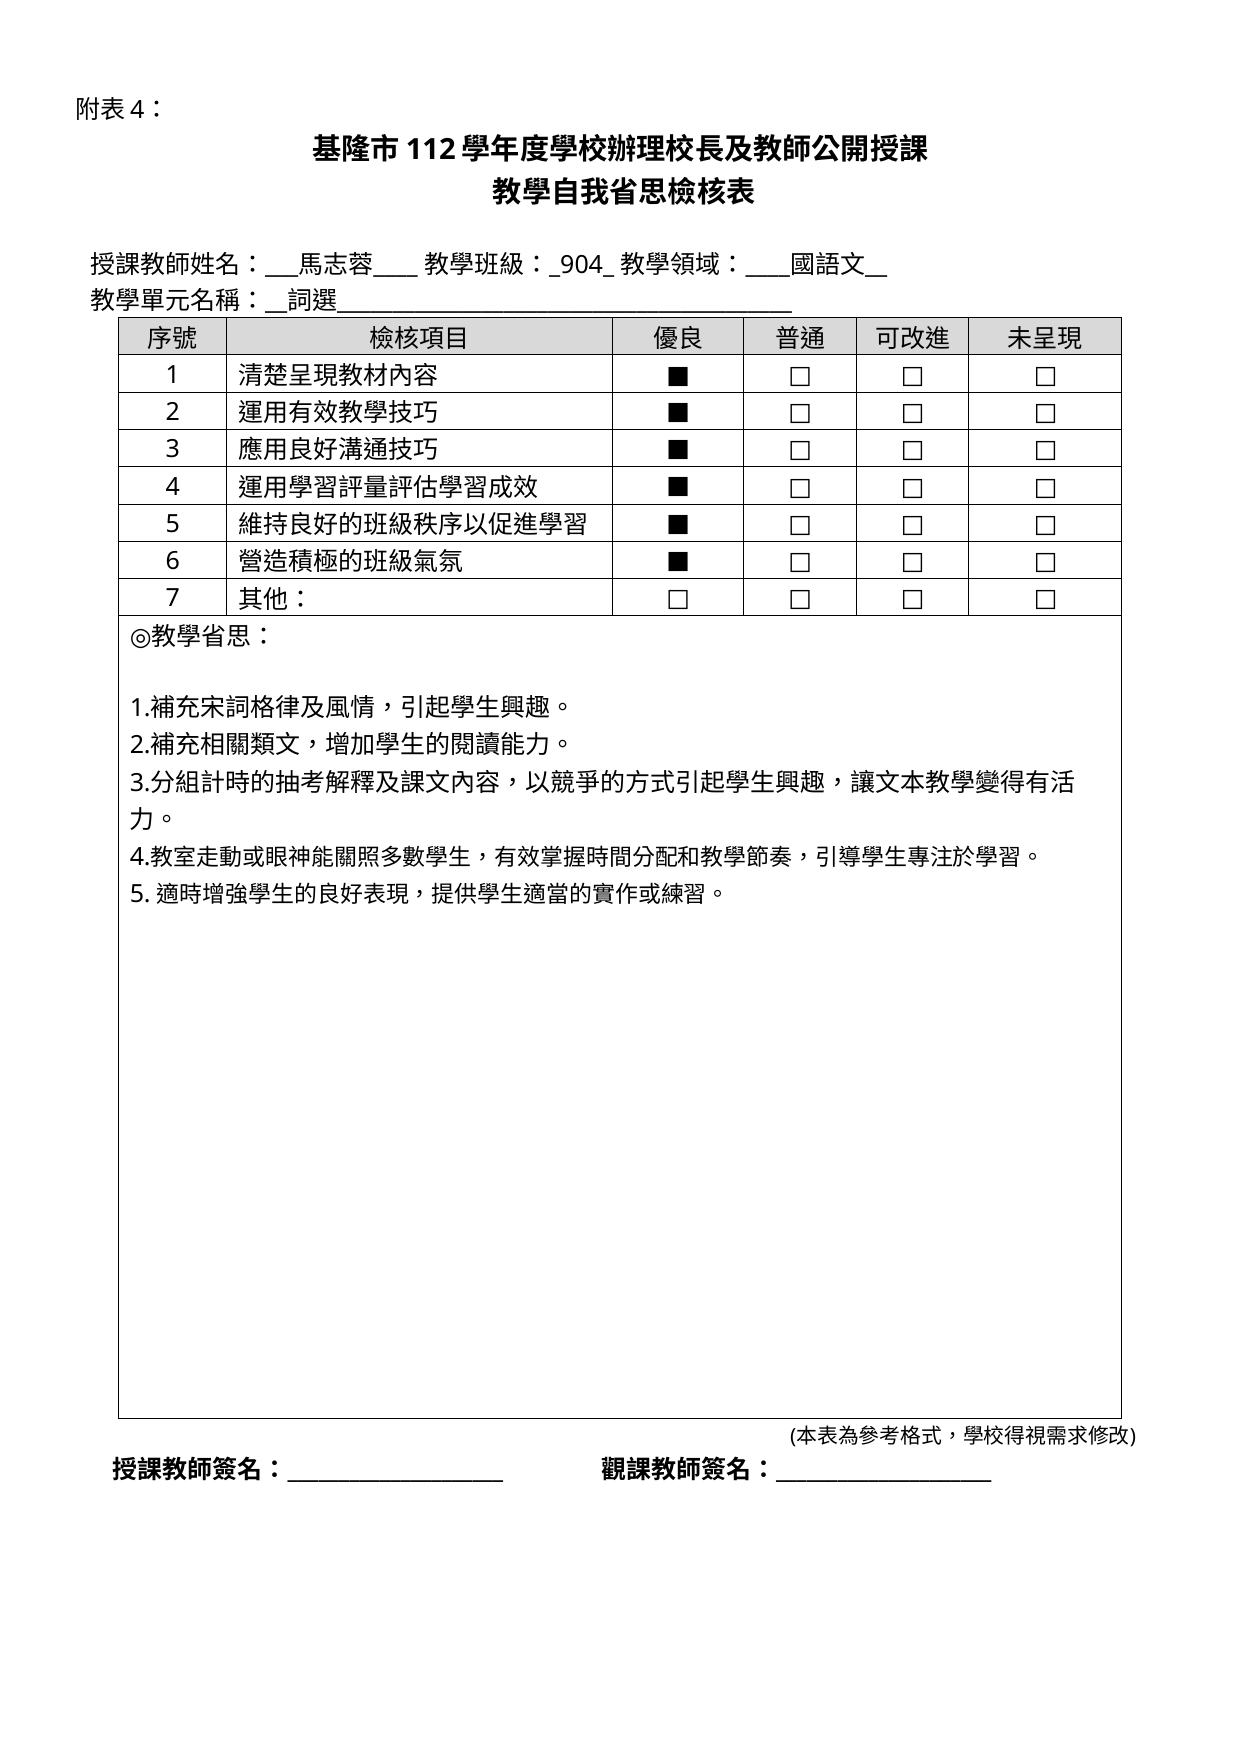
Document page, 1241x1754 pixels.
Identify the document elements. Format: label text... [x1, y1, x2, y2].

table_cell ■ [613, 542, 743, 578]
table_header 檢核項目 [227, 318, 612, 354]
text 授課教師姓名：___馬志蓉____ 教學班級：_904_ 教學領域：____國語文__ [75, 244, 1165, 281]
table_cell □ [857, 542, 968, 578]
table_cell ◎教學省思： 1.補充宋詞格律及風情，引起學生興趣。 2.補充相關類文，增加學生的閱讀能力。 3.分組計時的抽考解釋及課文內容，以競爭的方式引起學生興趣，讓文本教學變得有活力。 4.教室走動或眼神能關照多數學生，有效掌握時間分配和教學節奏，引導學生專注於學習。 5. 適時增強學生的良好表現，提供學生適當的實作或練習。 [119, 616, 1121, 1418]
table_cell □ [969, 505, 1121, 541]
text 授課教師簽名：_____________________ 觀課教師簽名：_____________________ [112, 1450, 1165, 1486]
table_cell □ [857, 579, 968, 615]
table_cell 營造積極的班級氣氛 [227, 542, 612, 578]
text 教學單元名稱：__詞選_________________________________________ [75, 281, 1165, 317]
table_cell 3 [119, 430, 226, 466]
table_cell □ [744, 393, 856, 429]
table_cell □ [969, 430, 1121, 466]
table_cell □ [969, 579, 1121, 615]
table_cell ■ [613, 467, 743, 503]
table_cell □ [857, 430, 968, 466]
table_cell ■ [613, 393, 743, 429]
table_cell □ [857, 505, 968, 541]
table_cell □ [857, 467, 968, 503]
table_cell 運用有效教學技巧 [227, 393, 612, 429]
table_cell ■ [613, 430, 743, 466]
table_cell □ [969, 467, 1121, 503]
table_cell 應用良好溝通技巧 [227, 430, 612, 466]
text 教學自我省思檢核表 [75, 168, 1165, 210]
table_cell 清楚呈現教材內容 [227, 355, 612, 392]
table_cell 6 [119, 542, 226, 578]
table_cell □ [744, 579, 856, 615]
table_cell □ [744, 430, 856, 466]
table_cell □ [744, 542, 856, 578]
table_cell □ [969, 393, 1121, 429]
table_cell 5 [119, 505, 226, 541]
table_cell ■ [613, 505, 743, 541]
text (本表為參考格式，學校得視需求修改) [112, 1419, 1136, 1450]
table_cell □ [744, 355, 856, 392]
table_header 可改進 [857, 318, 968, 354]
table_cell 7 [119, 579, 226, 615]
table_cell □ [857, 393, 968, 429]
table_cell □ [969, 355, 1121, 392]
table_header 普通 [744, 318, 856, 354]
table_header 優良 [613, 318, 743, 354]
table_cell □ [744, 467, 856, 503]
table_cell 維持良好的班級秩序以促進學習 [227, 505, 612, 541]
table_cell 4 [119, 467, 226, 503]
table_cell □ [857, 355, 968, 392]
table_cell ■ [613, 355, 743, 392]
text 基隆市112學年度學校辦理校長及教師公開授課 [75, 126, 1165, 168]
table_header 未呈現 [969, 318, 1121, 354]
table_header 序號 [119, 318, 226, 354]
table_cell □ [744, 505, 856, 541]
table_cell 其他： [227, 579, 612, 615]
table_cell 運用學習評量評估學習成效 [227, 467, 612, 503]
table_cell □ [969, 542, 1121, 578]
table_cell 2 [119, 393, 226, 429]
text 附表4： [75, 89, 1165, 126]
table_cell 1 [119, 355, 226, 392]
table_cell □ [613, 579, 743, 615]
